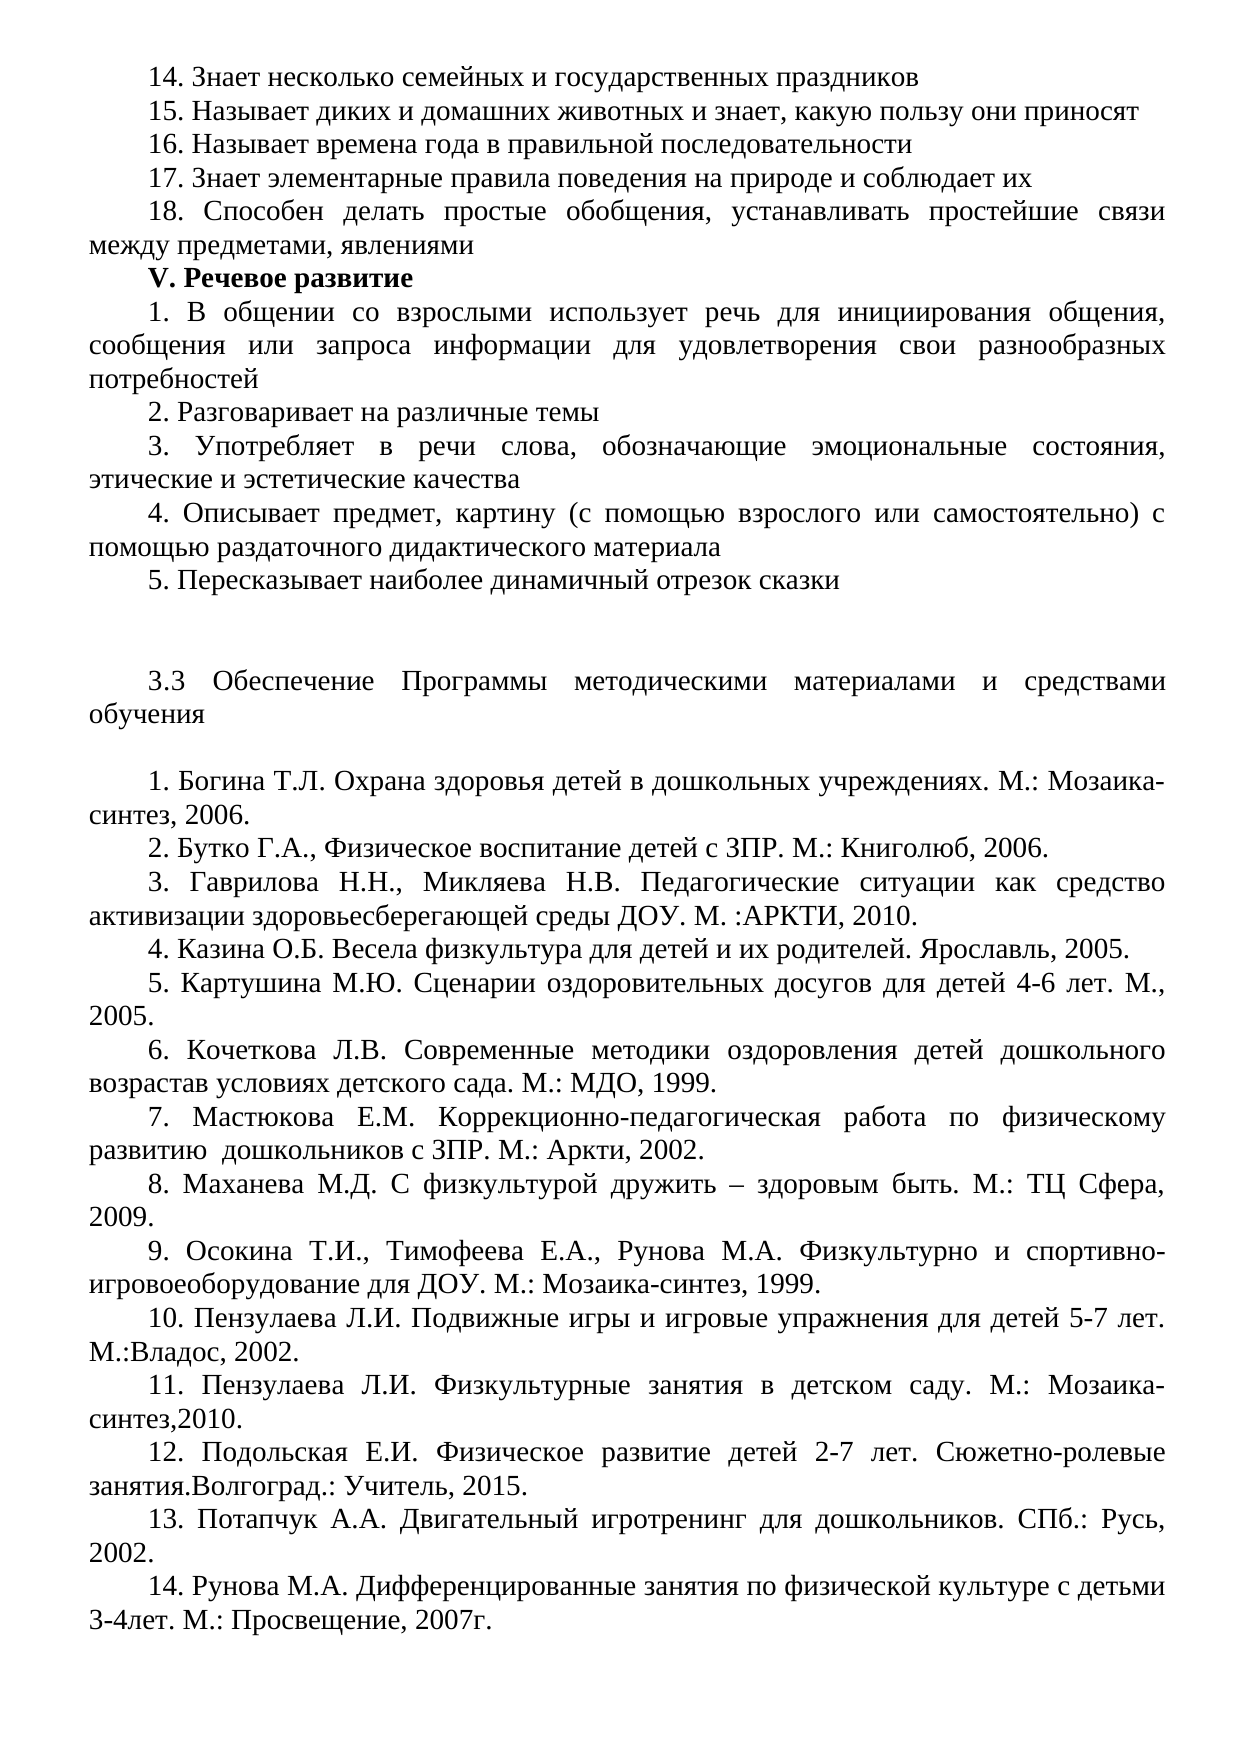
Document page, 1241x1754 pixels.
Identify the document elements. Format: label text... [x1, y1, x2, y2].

text 13. Потапчук А.А. Двигательный игротренинг для дошкольников. СПб.: Русь, 2002. [89, 1501, 1167, 1568]
text 17. Знает элементарные правила поведения на природе и соблюдает их [89, 160, 1167, 193]
text 5. Пересказывает наиболее динамичный отрезок сказки [89, 562, 1167, 596]
text 10. Пензулаева Л.И. Подвижные игры и игровые упражнения для детей 5-7 лет. М.:Владос, 2002. [89, 1300, 1167, 1367]
text 9. Осокина Т.И., Тимофеева Е.А., Рунова М.А. Физкультурно и спортивно-игровоеоборудование для ДОУ. М.: Мозаика-синтез, 1999. [89, 1233, 1167, 1300]
text 18. Способен делать простые обобщения, устанавливать простейшие связи между предметами, явлениями [89, 193, 1167, 260]
text 14. Рунова М.А. Дифференцированные занятия по физической культуре с детьми 3-4лет. М.: Просвещение, 2007г. [89, 1568, 1167, 1636]
text 1. Богина Т.Л. Охрана здоровья детей в дошкольных учреждениях. М.: Мозаика-синтез, 2006. [89, 763, 1167, 831]
text 3.3 Обеспечение Программы методическими материалами и средствами обучения [89, 663, 1167, 730]
text 4. Казина О.Б. Весела физкультура для детей и их родителей. Ярославль, 2005. [89, 931, 1167, 965]
text 2. Бутко Г.А., Физическое воспитание детей с ЗПР. М.: Книголюб, 2006. [89, 831, 1167, 864]
text 16. Называет времена года в правильной последовательности [89, 126, 1167, 160]
text 14. Знает несколько семейных и государственных праздников [89, 59, 1167, 93]
text 1. В общении со взрослыми использует речь для инициирования общения, сообщения или запроса информации для удовлетворения свои разнообразных потребностей [89, 294, 1167, 394]
text 7. Мастюкова Е.М. Коррекционно-педагогическая работа по физическому развитию дошкольников с ЗПР. М.: Аркти, 2002. [89, 1099, 1167, 1166]
text V. Речевое развитие [89, 260, 1167, 294]
text 6. Кочеткова Л.В. Современные методики оздоровления детей дошкольного возрастав условиях детского сада. М.: МДО, 1999. [89, 1032, 1167, 1099]
text 11. Пензулаева Л.И. Физкультурные занятия в детском саду. М.: Мозаика-синтез,2010. [89, 1367, 1167, 1434]
text 15. Называет диких и домашних животных и знает, какую пользу они приносят [89, 93, 1167, 126]
text 12. Подольская Е.И. Физическое развитие детей 2-7 лет. Сюжетно-ролевые занятия.Волгоград.: Учитель, 2015. [89, 1434, 1167, 1501]
text 2. Разговаривает на различные темы [89, 394, 1167, 428]
text 3. Гаврилова Н.Н., Микляева Н.В. Педагогические ситуации как средство активизации здоровьесберегающей среды ДОУ. М. :АРКТИ, 2010. [89, 864, 1167, 931]
text 5. Картушина М.Ю. Сценарии оздоровительных досугов для детей 4-6 лет. М., 2005. [89, 965, 1167, 1032]
text 3. Употребляет в речи слова, обозначающие эмоциональные состояния, этические и эстетические качества [89, 428, 1167, 495]
text 4. Описывает предмет, картину (с помощью взрослого или самостоятельно) с помощью раздаточного дидактического материала [89, 495, 1167, 562]
text 8. Маханева М.Д. С физкультурой дружить – здоровым быть. М.: ТЦ Сфера, 2009. [89, 1166, 1167, 1233]
